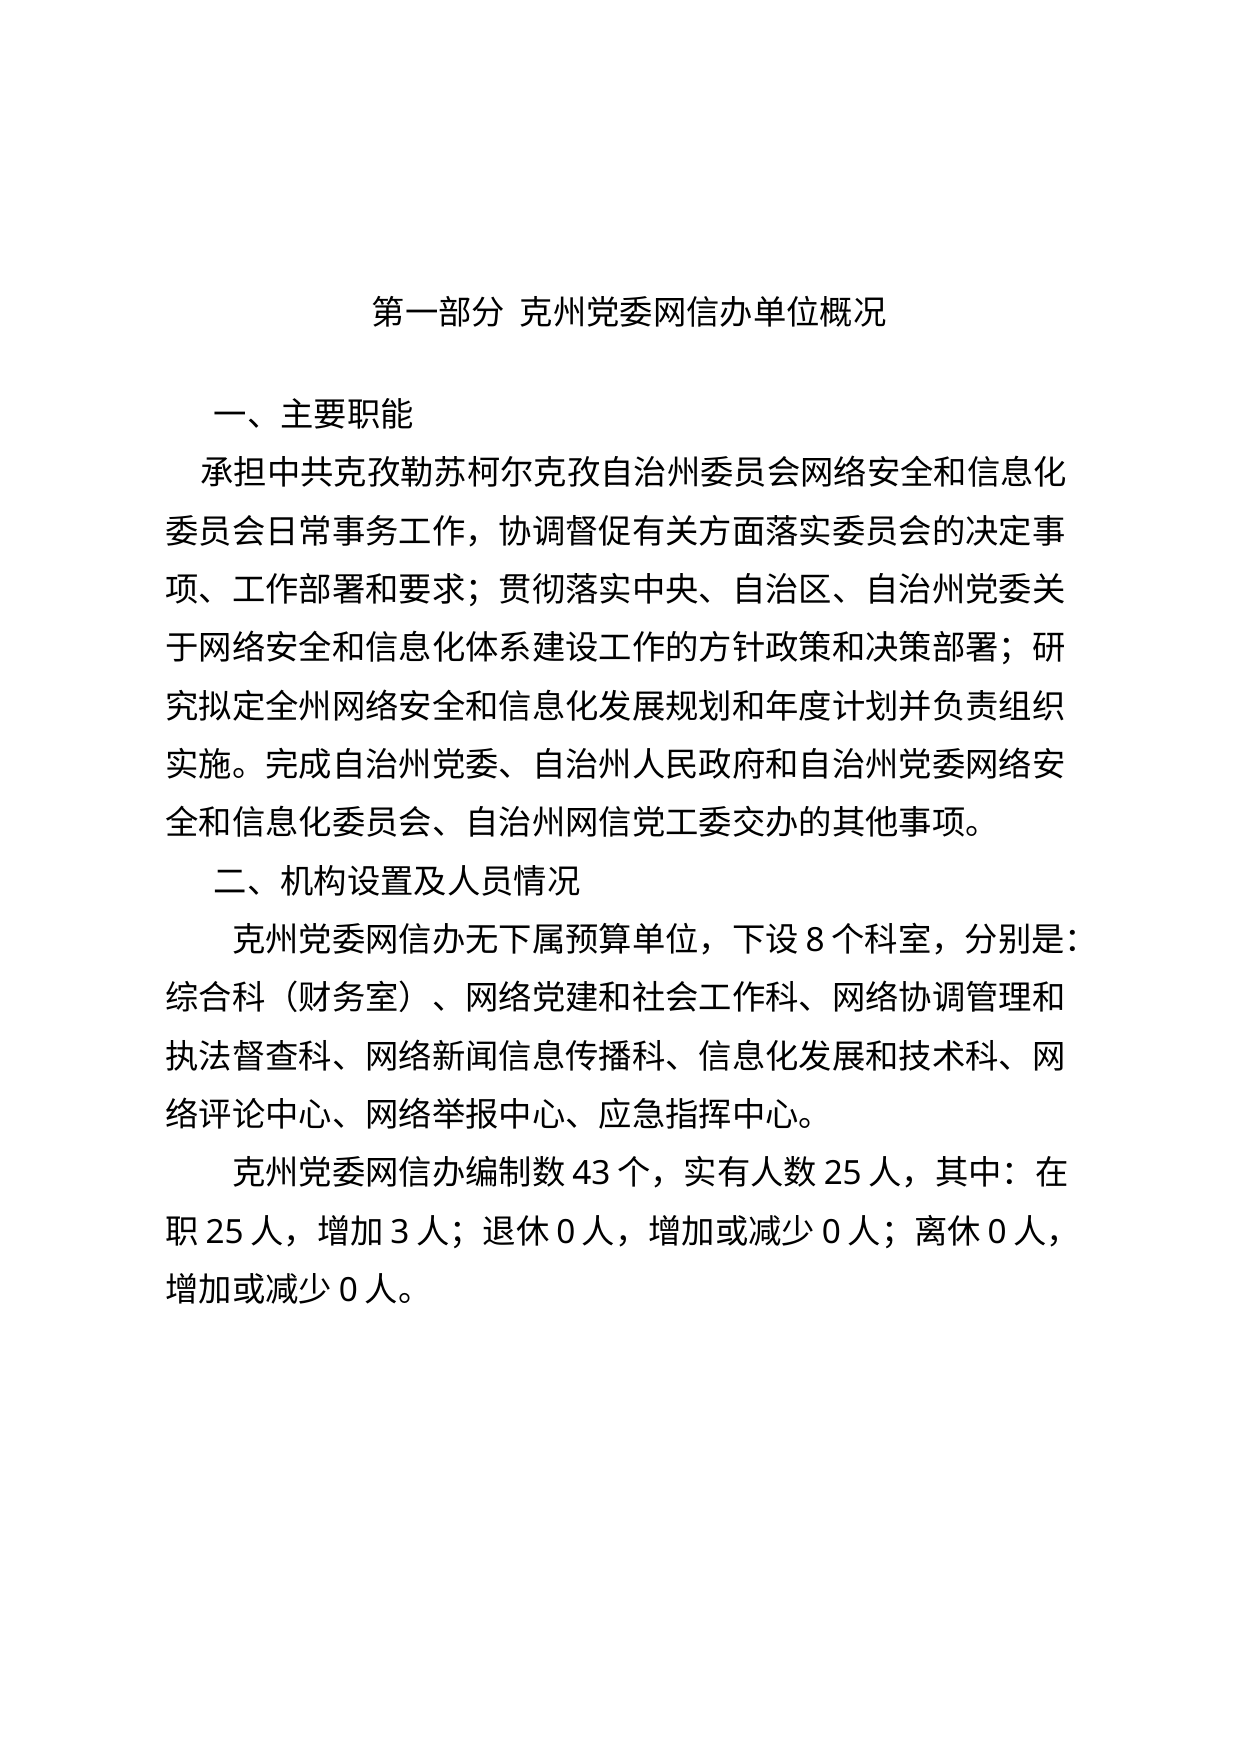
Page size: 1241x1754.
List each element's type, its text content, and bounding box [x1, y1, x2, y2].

text 克州党委网信办编制数43个，实有人数25人，其中：在职25人，增加3人；退休0人，增加或减少0人；离休0人，增加或减少0人。 [165, 1138, 1092, 1313]
text 克州党委网信办无下属预算单位，下设8个科室，分别是：综合科（财务室）、网络党建和社会工作科、网络协调管理和执法督查科、网络新闻信息传播科、信息化发展和技术科、网络评论中心、网络举报中心、应急指挥中心。 [165, 905, 1092, 1138]
text 二、机构设置及人员情况 [165, 846, 1092, 905]
text 第一部分 克州党委网信办单位概况 [165, 286, 1092, 334]
text 一、主要职能 [165, 380, 1092, 438]
text 承担中共克孜勒苏柯尔克孜自治州委员会网络安全和信息化委员会日常事务工作，协调督促有关方面落实委员会的决定事项、工作部署和要求；贯彻落实中央、自治区、自治州党委关于网络安全和信息化体系建设工作的方针政策和决策部署；研究拟定全州网络安全和信息化发展规划和年度计划并负责组织实施。完成自治州党委、自治州人民政府和自治州党委网络安全和信息化委员会、自治州网信党工委交办的其他事项。 [165, 438, 1092, 846]
